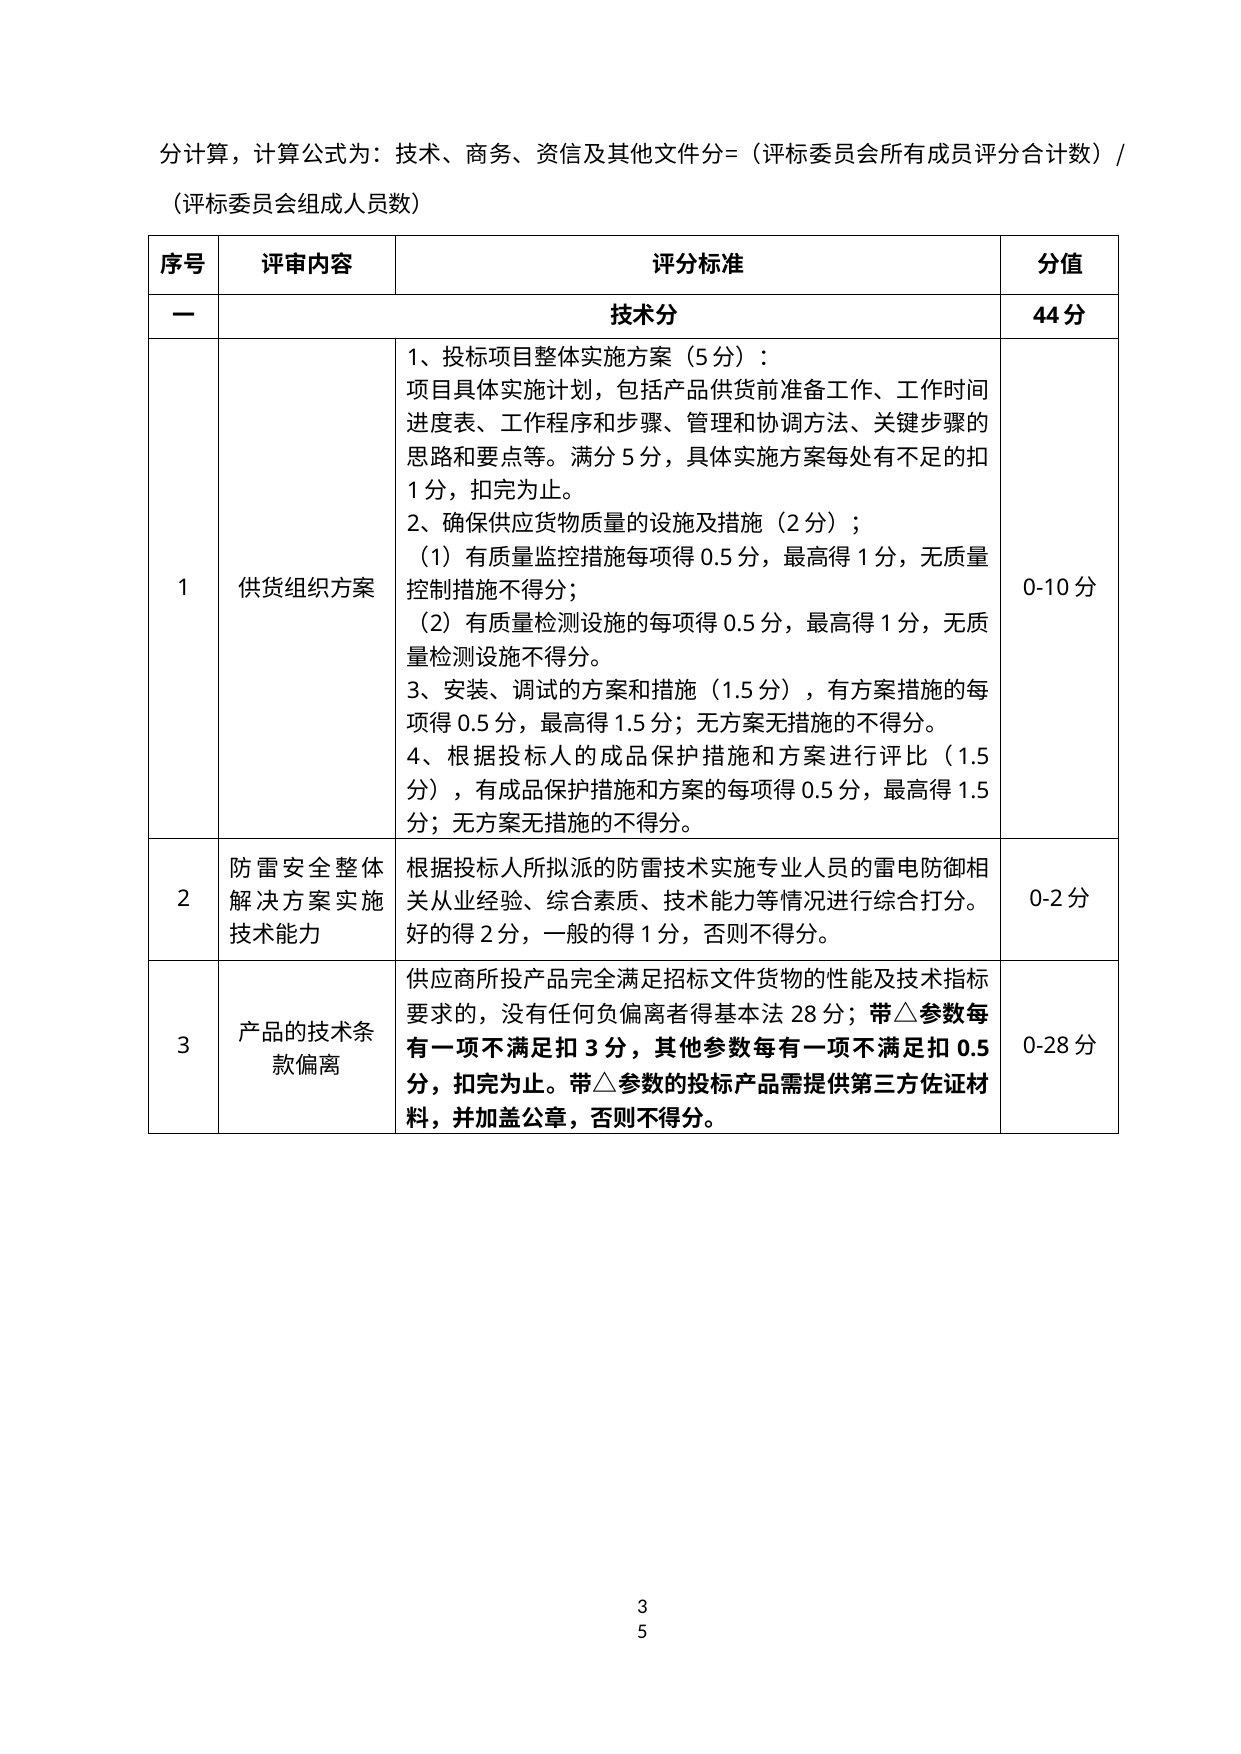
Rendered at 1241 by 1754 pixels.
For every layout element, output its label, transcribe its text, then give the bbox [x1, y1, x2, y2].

table_header 评分标准 [396, 236, 1000, 294]
table_cell 0-28分 [1001, 961, 1118, 1133]
table_cell 2 [149, 839, 218, 960]
table_cell 0-2分 [1001, 839, 1118, 960]
table_cell 44分 [1001, 295, 1118, 338]
table_cell 供货组织方案 [219, 339, 395, 838]
table_cell 供应商所投产品完全满足招标文件货物的性能及技术指标要求的，没有任何负偏离者得基本法28分；带△参数每有一项不满足扣3分，其他参数每有一项不满足扣0.5分，扣完为止。带△参数的投标产品需提供第三方佐证材料，并加盖公章，否则不得分。 [396, 961, 1000, 1133]
table_cell 产品的技术条款偏离 [219, 961, 395, 1133]
table_header 评审内容 [219, 236, 395, 294]
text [159, 136, 1125, 219]
table_cell 3 [149, 961, 218, 1133]
table_cell 技术分 [219, 295, 1000, 338]
table_cell 1 [149, 339, 218, 838]
table_cell 一 [149, 295, 218, 338]
table_cell 1、投标项目整体实施方案（5分）： 项目具体实施计划，包括产品供货前准备工作、工作时间进度表、工作程序和步骤、管理和协调方法、关键步骤的思路和要点等。满分5分，具体实施方案每处有不足的扣1分，扣完为止。 2、确保供应货物质量的设施及措施（2分）； （1）有质量监控措施每项得0.5分，最高得1分，无质量控制措施不得分； （2）有质量检测设施的每项得0.5分，最高得1分，无质量检测设施不得分。 3、安装、调试的方案和措施（1.5分），有方案措施的每项得0.5分，最高得1.5分；无方案无措施的不得分。 4、根据投标人的成品保护措施和方案进行评比（1.5分），有成品保护措施和方案的每项得0.5分，最高得1.5分；无方案无措施的不得分。 [396, 339, 1000, 838]
table_cell 0-10分 [1001, 339, 1118, 838]
table_cell 根据投标人所拟派的防雷技术实施专业人员的雷电防御相关从业经验、综合素质、技术能力等情况进行综合打分。好的得2分，一般的得1分，否则不得分。 [396, 839, 1000, 960]
table_header 分值 [1001, 236, 1118, 294]
table_cell 防雷安全整体解决方案实施技术能力 [219, 839, 395, 960]
table_header 序号 [149, 236, 218, 294]
